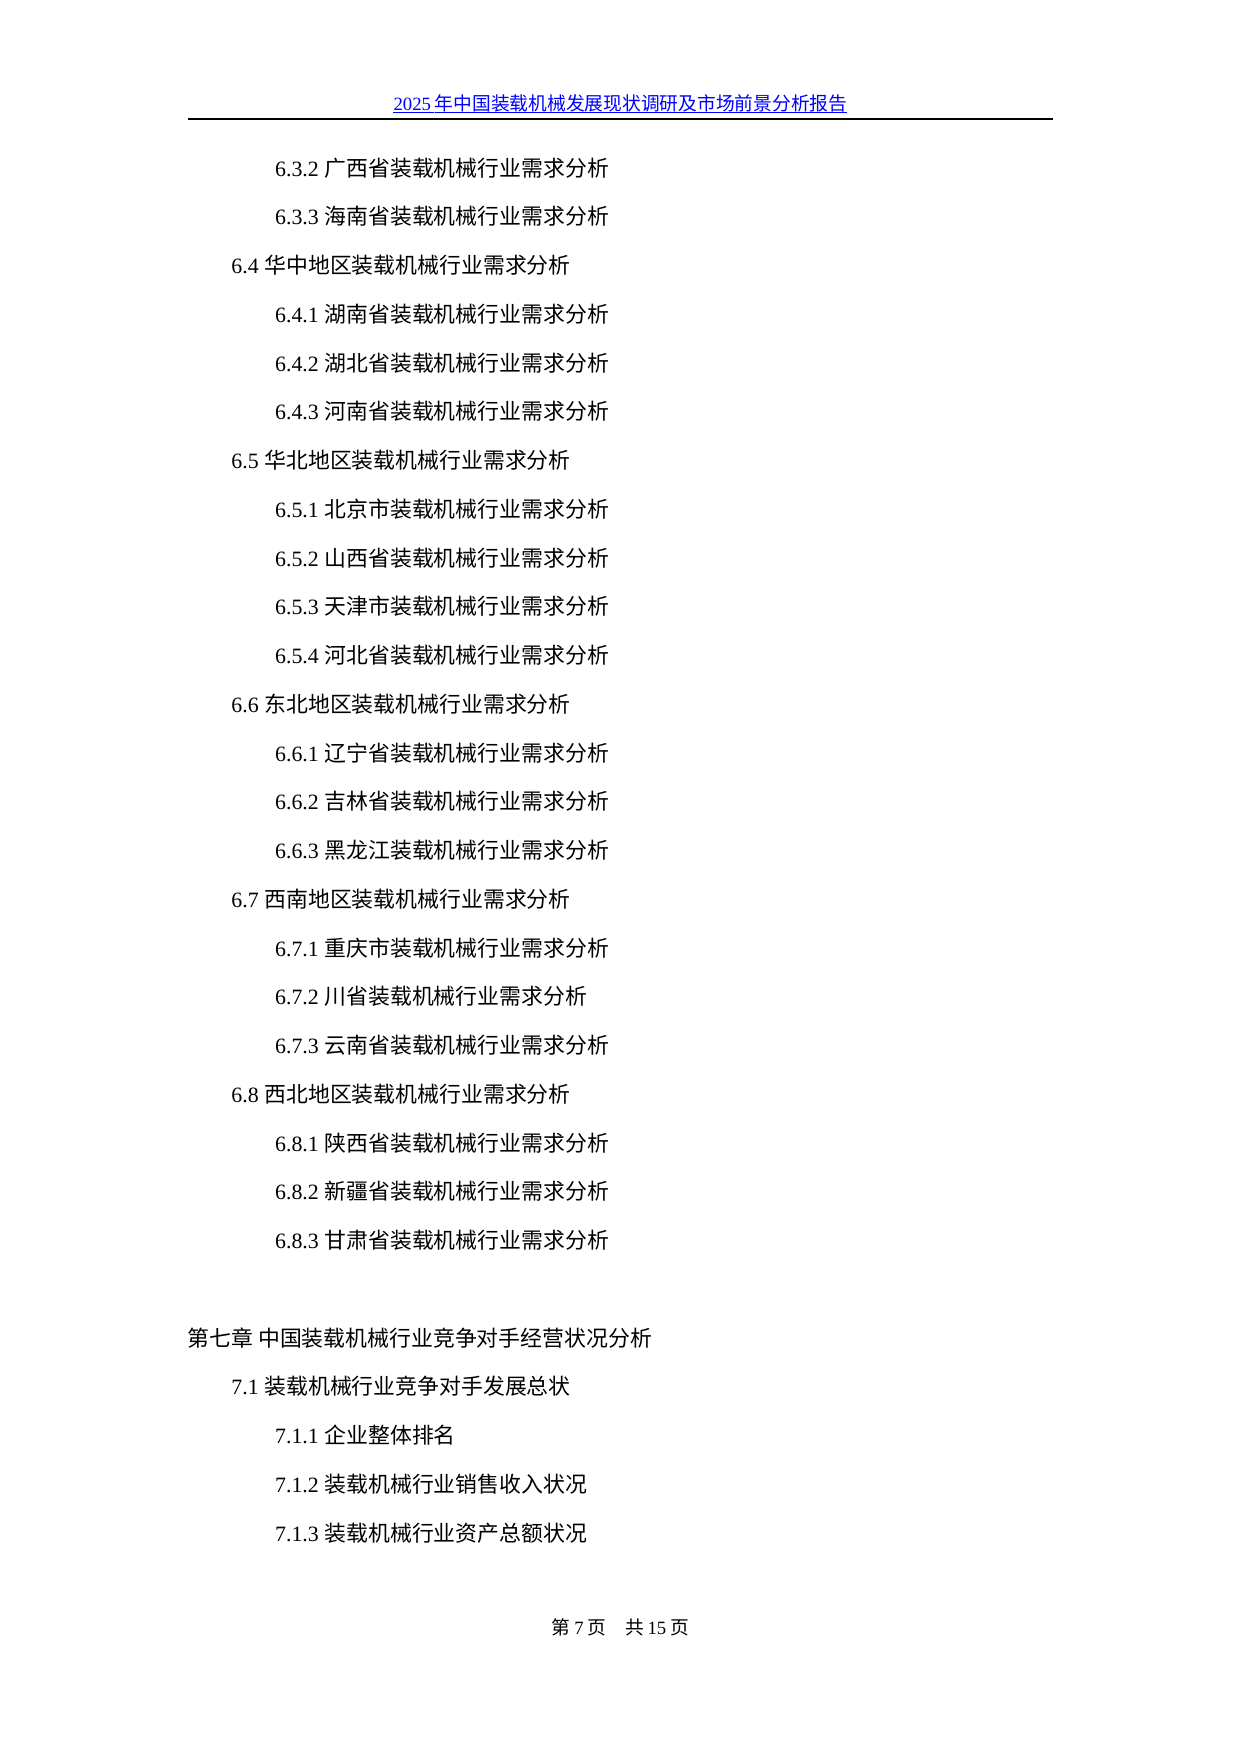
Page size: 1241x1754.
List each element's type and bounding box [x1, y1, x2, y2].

text [187, 150, 1053, 1548]
